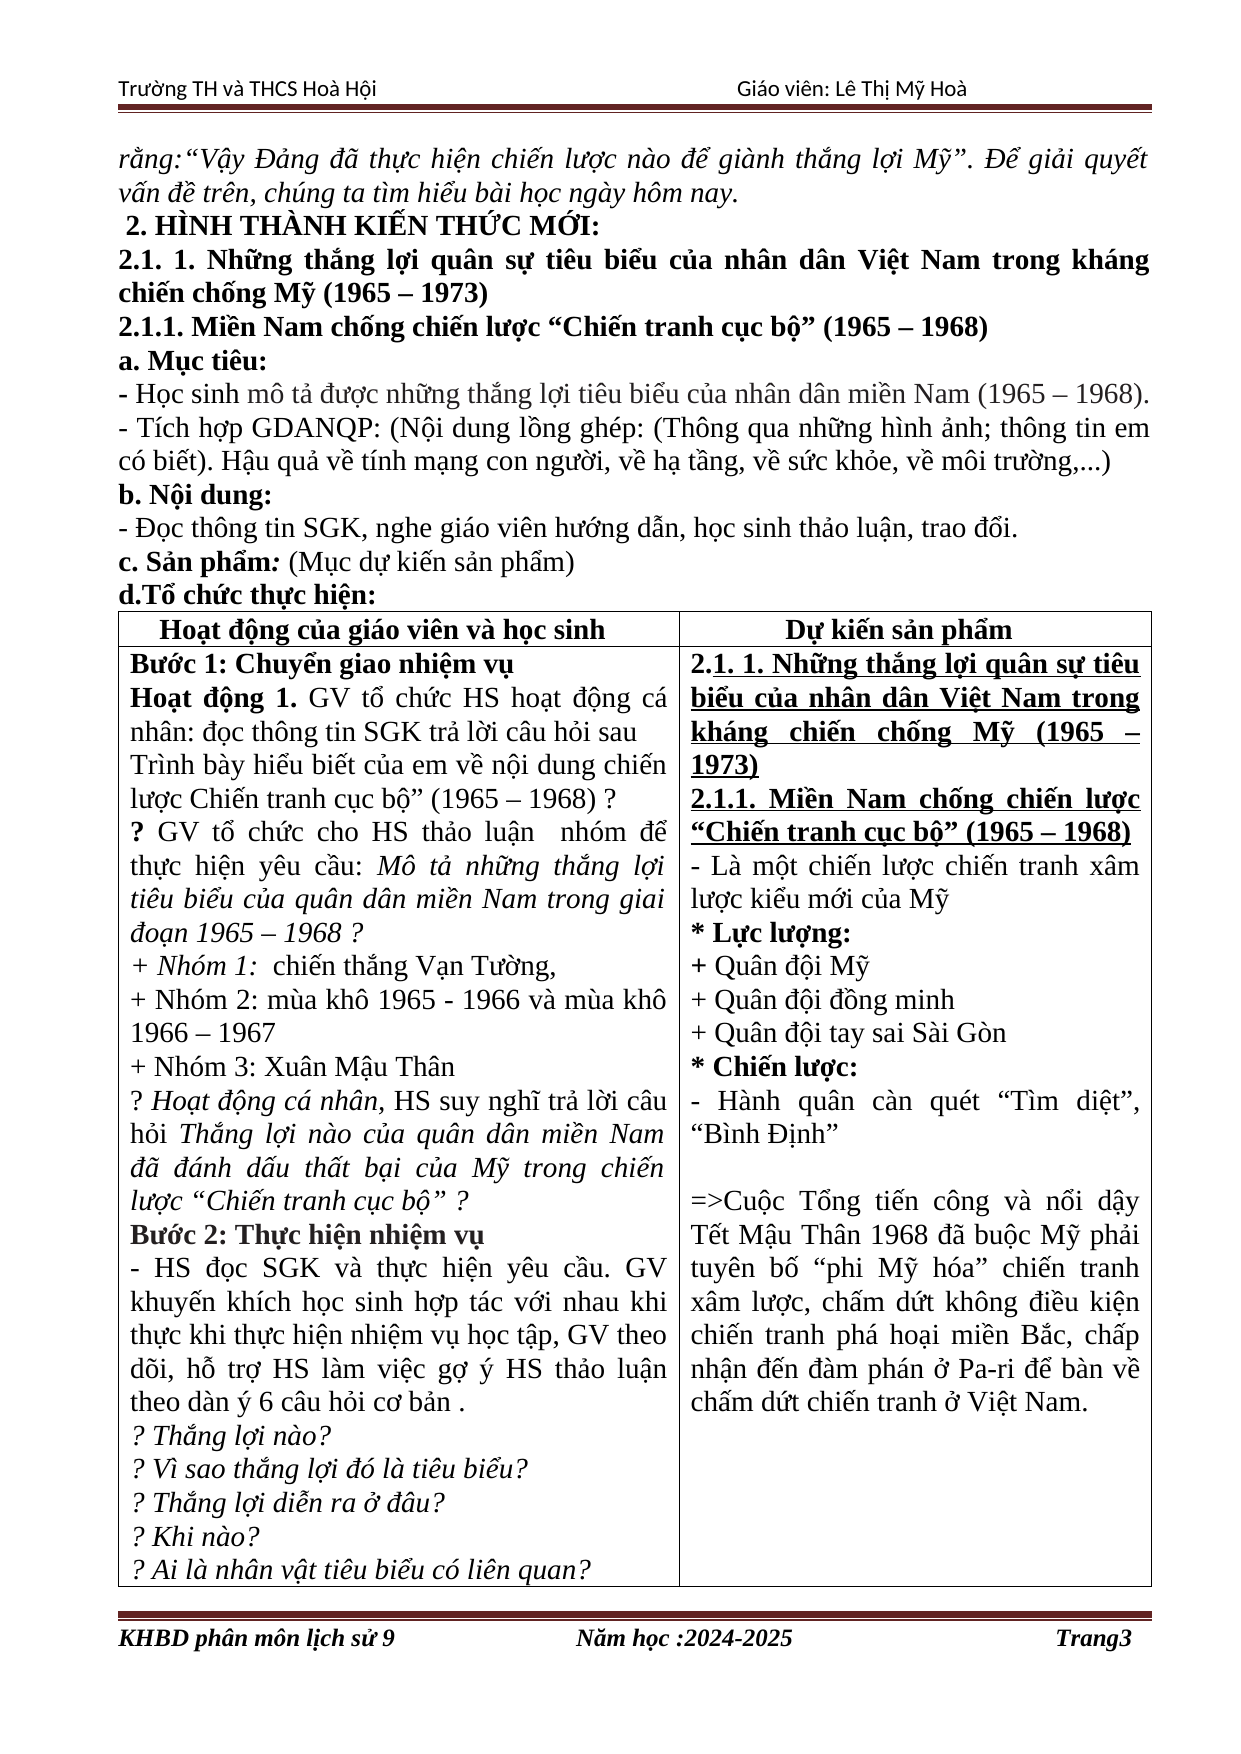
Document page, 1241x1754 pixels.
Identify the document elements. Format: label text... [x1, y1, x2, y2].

text b. Nội dung: [118, 477, 1152, 510]
text d.Tổ chức thực hiện: [118, 577, 1152, 611]
text 2. HÌNH THÀNH KIẾN THỨC MỚI: [118, 208, 1152, 242]
text - Học sinh mô tả được những thắng lợi tiêu biểu của nhân dân miền Nam (1965 – 1968). [118, 376, 1152, 410]
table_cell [119, 647, 679, 1586]
text a. Mục tiêu: [118, 343, 1152, 376]
text c. Sản phẩm: (Mục dự kiến sản phẩm) [118, 544, 1152, 577]
table_header Dự kiến sản phẩm [680, 612, 1151, 646]
text 2.1.1. Miền Nam chống chiến lược “Chiến tranh cục bộ” (1965 – 1968) [118, 309, 1152, 343]
text - Tích hợp GDANQP: (Nội dung lồng ghép: (Thông qua những hình ảnh; thông tin em có biết). Hậu quả về tính mạng con người, về hạ tầng, về sức khỏe, về môi trường,...) [118, 410, 1152, 477]
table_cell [680, 647, 1151, 1586]
text 2.1. 1. Những thắng lợi quân sự tiêu biểu của nhân dân Việt Nam trong kháng chiến chống Mỹ (1965 – 1973) [118, 242, 1152, 309]
table_header Hoạt động của giáo viên và học sinh [119, 612, 679, 646]
text - Đọc thông tin SGK, nghe giáo viên hướng dẫn, học sinh thảo luận, trao đổi. [118, 510, 1152, 544]
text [118, 141, 1152, 208]
